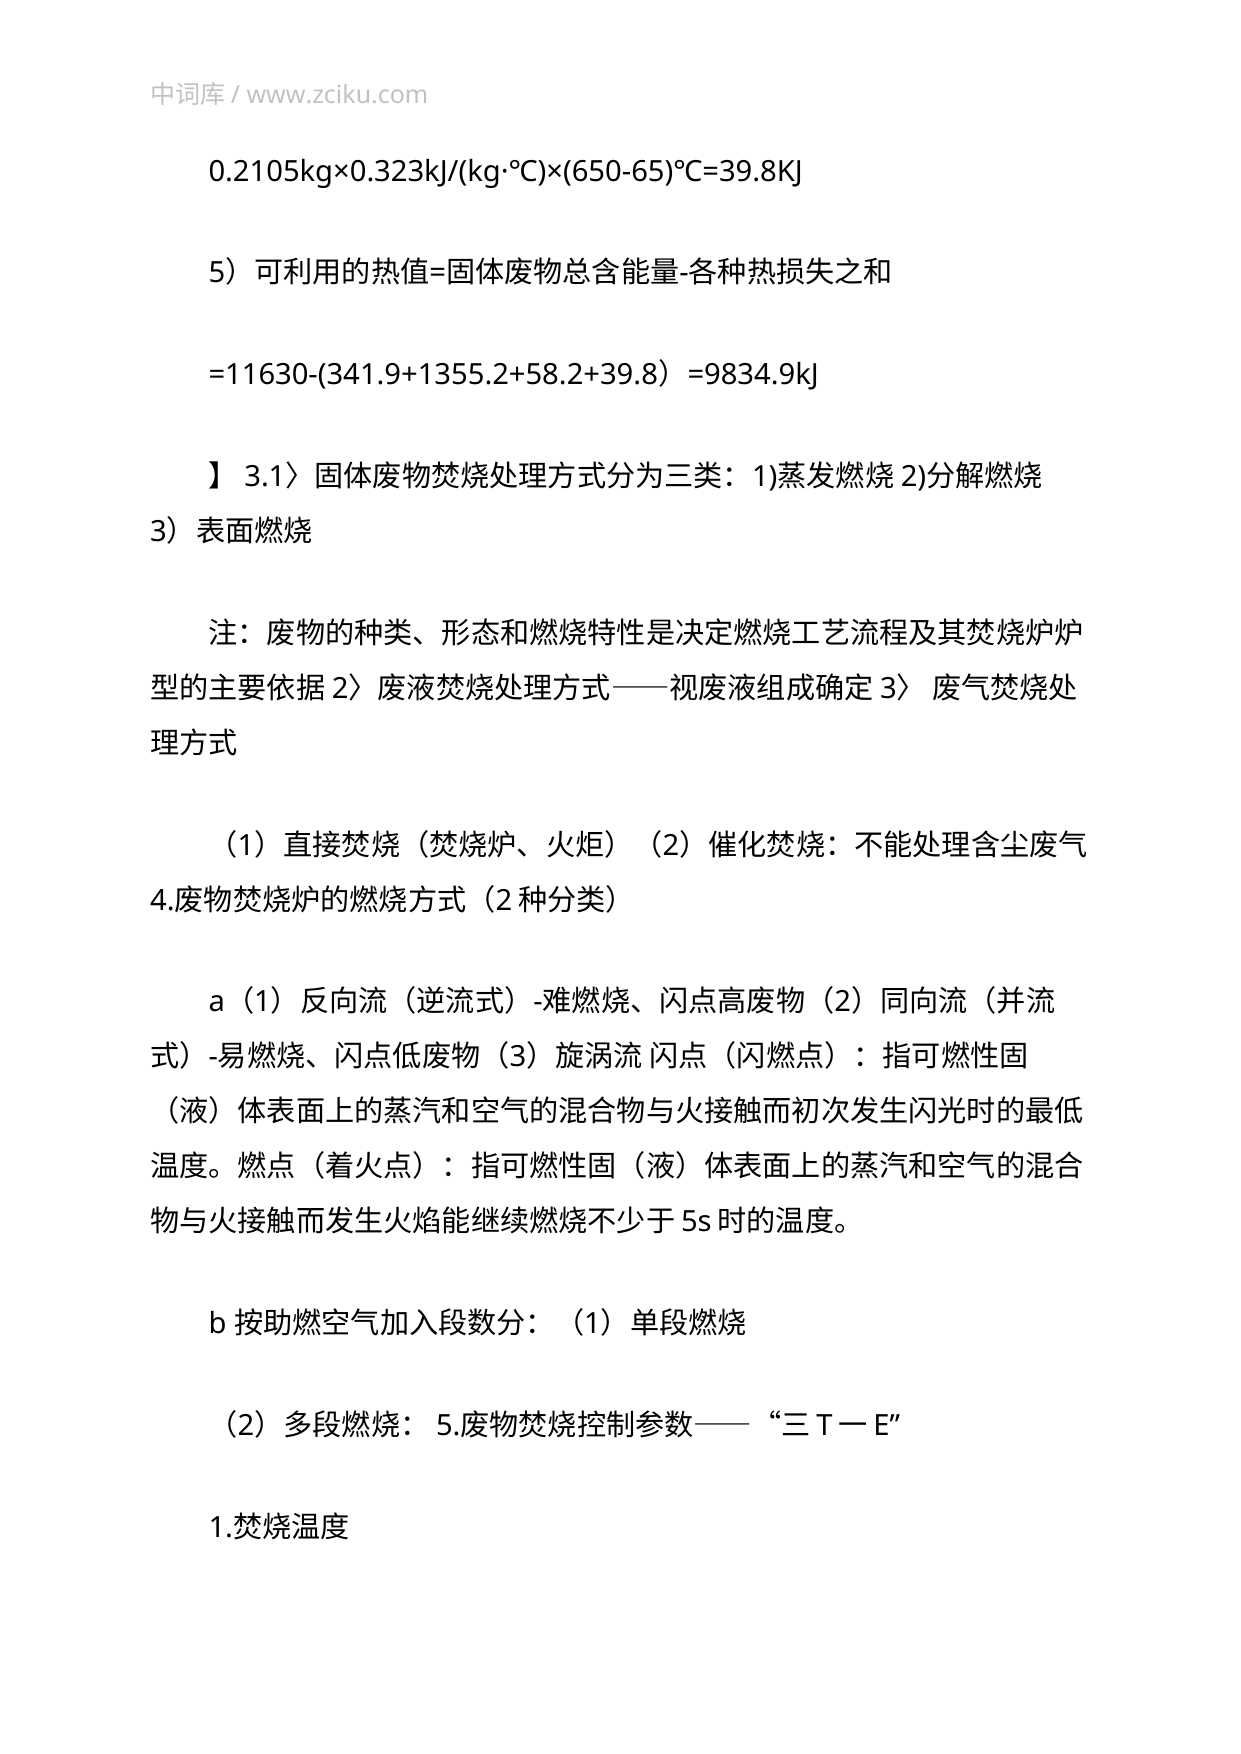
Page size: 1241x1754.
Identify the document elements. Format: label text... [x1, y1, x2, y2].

text 1.焚烧温度 [150, 1504, 1090, 1546]
text a（1）反向流（逆流式）-难燃烧、闪点高废物（2）同向流（并流式）-易燃烧、闪点低废物（3）旋涡流 闪点（闪燃点）：指可燃性固（液）体表面上的蒸汽和空气的混合物与火接触而初次发生闪光时的最低温度。燃点（着火点）：指可燃性固（液）体表面上的蒸汽和空气的混合物与火接触而发生火焰能继续燃烧不少于5s时的温度。 [150, 978, 1090, 1240]
text （1）直接焚烧（焚烧炉、火炬）（2）催化焚烧：不能处理含尘废气 4.废物焚烧炉的燃烧方式（2种分类） [150, 821, 1090, 918]
text 注：废物的种类、形态和燃烧特性是决定燃烧工艺流程及其焚烧炉炉型的主要依据 2〉废液焚烧处理方式——视废液组成确定 3〉 废气焚烧处理方式 [150, 609, 1090, 762]
text 0.2105kg×0.323kJ/(kg·℃)×(650-65)℃=39.8KJ [150, 150, 1090, 190]
text 5）可利用的热值=固体废物总含能量-各种热损失之和 [150, 248, 1090, 291]
text b 按助燃空气加入段数分：（1）单段燃烧 [150, 1300, 1090, 1342]
text （2）多段燃烧： 5.废物焚烧控制参数——“三T一E” [150, 1402, 1090, 1444]
text =11630-(341.9+1355.2+58.2+39.8）=9834.9kJ [150, 350, 1090, 393]
text 】 3.1〉固体废物焚烧处理方式分为三类：1)蒸发燃烧 2)分解燃烧 3）表面燃烧 [150, 452, 1090, 550]
